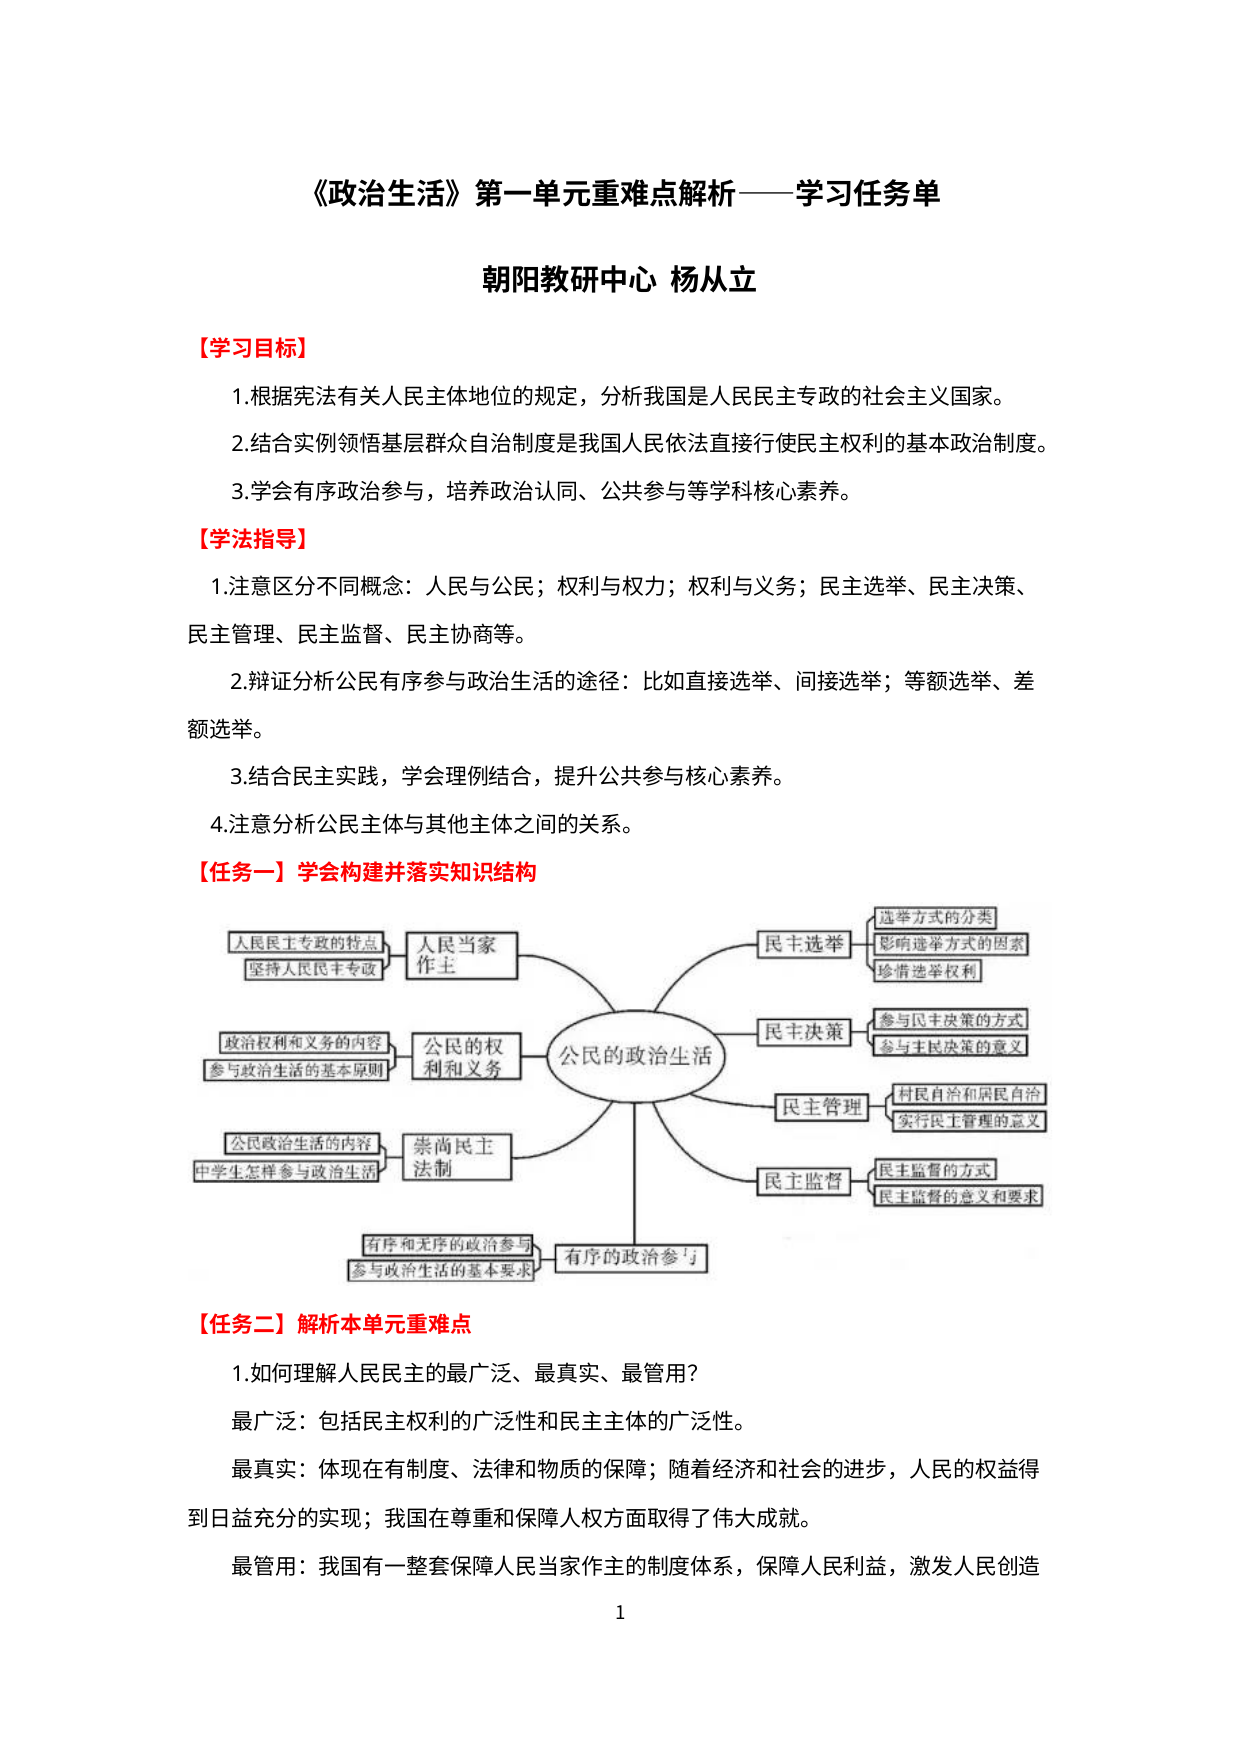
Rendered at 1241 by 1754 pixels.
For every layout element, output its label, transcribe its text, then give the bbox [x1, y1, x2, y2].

text 1.如何理解人民民主的最广泛、最真实、最管用？ [187, 1355, 1053, 1388]
picture [187, 902, 1053, 1286]
text 【学习目标】 [187, 331, 1053, 363]
text 最真实：体现在有制度、法律和物质的保障；随着经济和社会的进步，人民的权益得到日益充分的实现；我国在尊重和保障人权方面取得了伟大成就。 [187, 1452, 1053, 1533]
text 1.根据宪法有关人民主体地位的规定，分析我国是人民民主专政的社会主义国家。 [187, 379, 1053, 411]
text 3.结合民主实践，学会理例结合，提升公共参与核心素养。 [187, 759, 1053, 791]
text 2.辩证分析公民有序参与政治生活的途径：比如直接选举、间接选举；等额选举、差额选举。 [187, 664, 1053, 743]
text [187, 1549, 1053, 1581]
text 最广泛：包括民主权利的广泛性和民主主体的广泛性。 [187, 1403, 1053, 1436]
text 【学法指导】 [187, 522, 1053, 553]
text 1.注意区分不同概念：人民与公民；权利与权力；权利与义务；民主选举、民主决策、民主管理、民主监督、民主协商等。 [187, 569, 1053, 648]
text 朝阳教研中心 杨从立 [187, 245, 1053, 310]
text 3.学会有序政治参与，培养政治认同、公共参与等学科核心素养。 [187, 474, 1053, 506]
text 【任务一】学会构建并落实知识结构 [187, 854, 1053, 886]
text 4.注意分析公民主体与其他主体之间的关系。 [187, 807, 1053, 839]
text 【任务二】解析本单元重难点 [187, 1307, 1053, 1339]
text 《政治生活》第一单元重难点解析——学习任务单 [187, 159, 1053, 224]
text 2.结合实例领悟基层群众自治制度是我国人民依法直接行使民主权利的基本政治制度。 [187, 426, 1053, 458]
